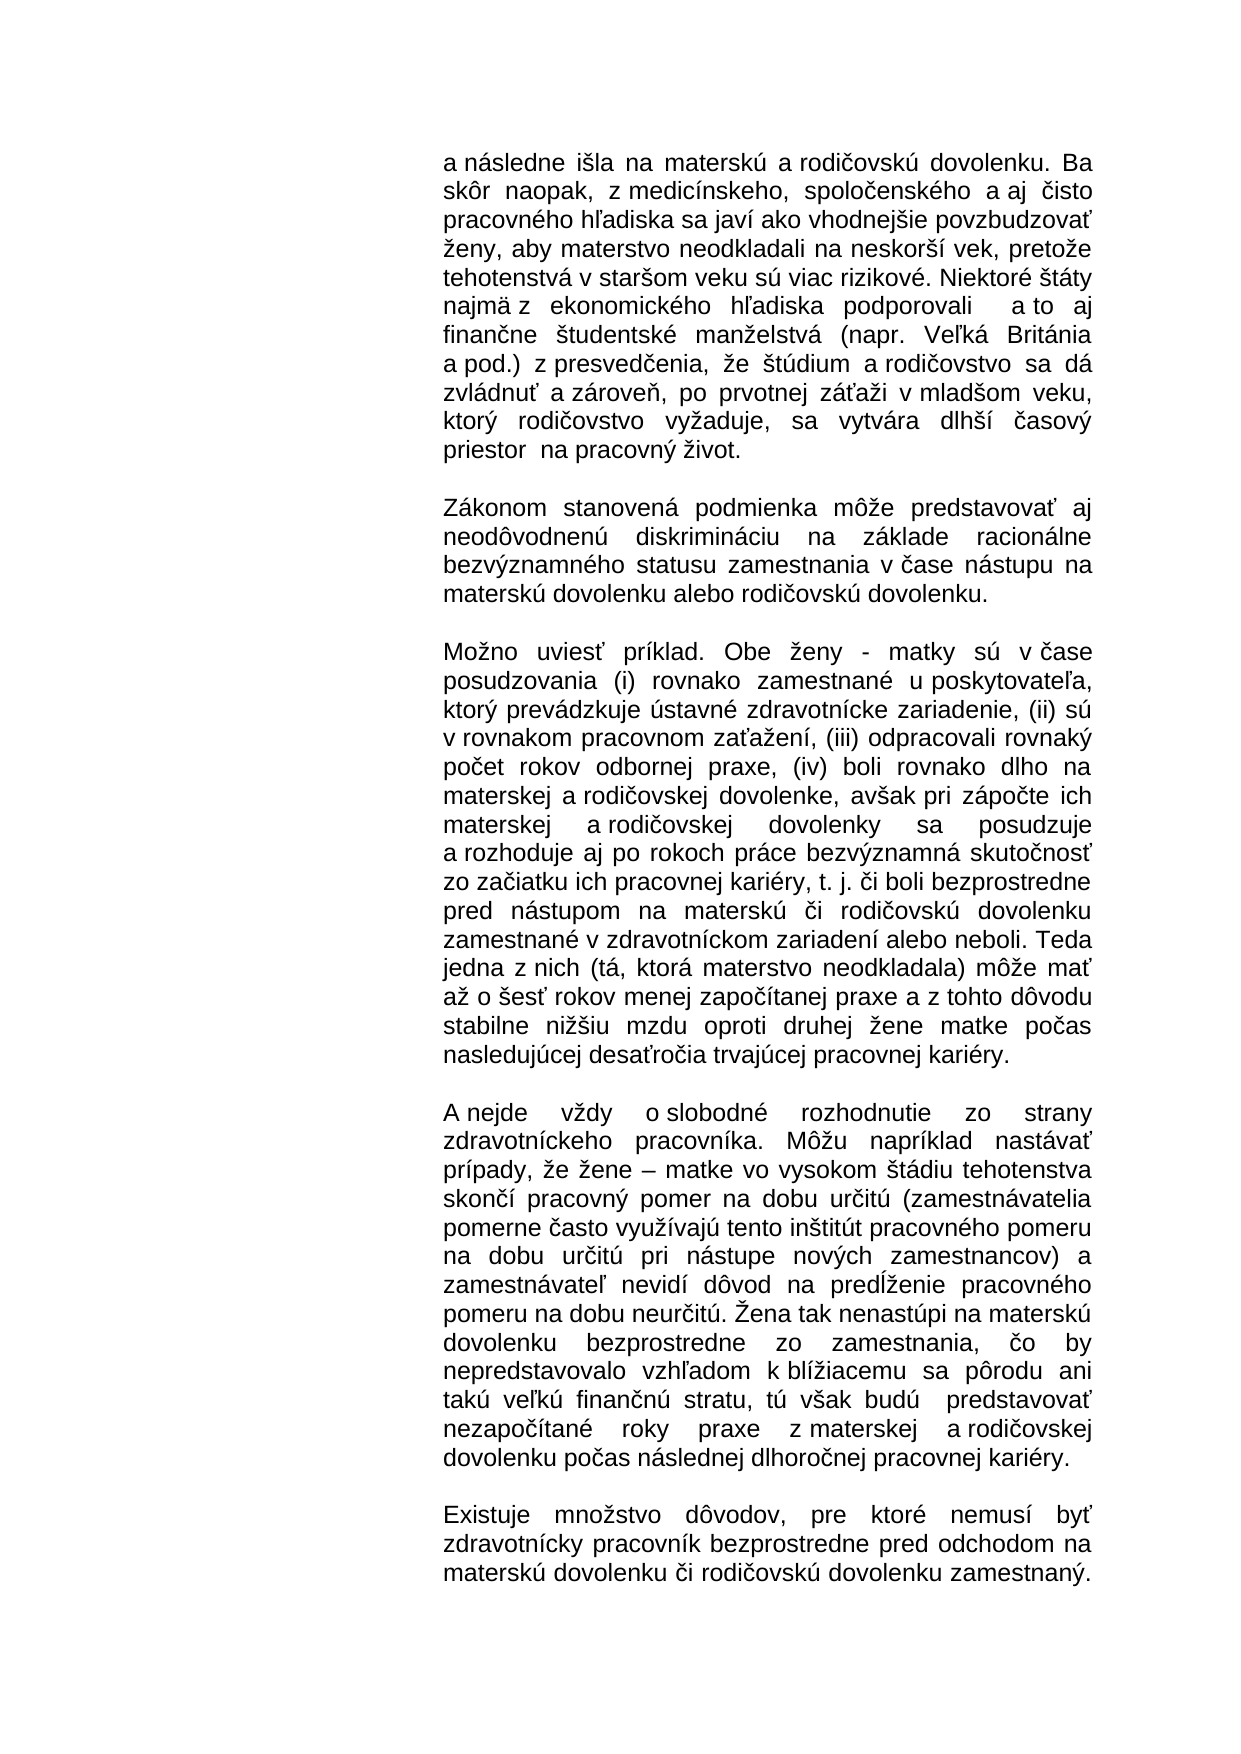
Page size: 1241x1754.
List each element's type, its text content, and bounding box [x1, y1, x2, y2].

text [443, 148, 1093, 464]
text Zákonom stanovená podmienka môže predstavovať aj neodôvodnenú diskrimináciu na základe racionálne bezvýznamného statusu zamestnania v čase nástupu na materskú dovolenku alebo rodičovskú dovolenku. [443, 493, 1093, 608]
text A nejde vždy o slobodné rozhodnutie zo strany zdravotníckeho pracovníka. Môžu napríklad nastávať prípady, že žene – matke vo vysokom štádiu tehotenstva skončí pracovný pomer na dobu určitú (zamestnávatelia pomerne často využívajú tento inštitút pracovného pomeru na dobu určitú pri nástupe nových zamestnancov) a zamestnávateľ nevidí dôvod na predĺženie pracovného pomeru na dobu neurčitú. Žena tak nenastúpi na materskú dovolenku bezprostredne zo zamestnania, čo by nepredstavovalo vzhľadom k blížiacemu sa pôrodu ani takú veľkú finančnú stratu, tú však budú predstavovať nezapočítané roky praxe z materskej a rodičovskej dovolenku počas následnej dlhoročnej pracovnej kariéry. [443, 1098, 1093, 1471]
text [443, 1501, 1093, 1587]
text Možno uviesť príklad. Obe ženy - matky sú v čase posudzovania (i) rovnako zamestnané u poskytovateľa, ktorý prevádzkuje ústavné zdravotnícke zariadenie, (ii) sú v rovnakom pracovnom zaťažení, (iii) odpracovali rovnaký počet rokov odbornej praxe, (iv) boli rovnako dlho na materskej a rodičovskej dovolenke, avšak pri zápočte ich materskej a rodičovskej dovolenky sa posudzuje a rozhoduje aj po rokoch práce bezvýznamná skutočnosť zo začiatku ich pracovnej kariéry, t. j. či boli bezprostredne pred nástupom na materskú či rodičovskú dovolenku zamestnané v zdravotníckom zariadení alebo neboli. Teda jedna z nich (tá, ktorá materstvo neodkladala) môže mať až o šesť rokov menej započítanej praxe a z tohto dôvodu stabilne nižšiu mzdu oproti druhej žene matke počas nasledujúcej desaťročia trvajúcej pracovnej kariéry. [443, 637, 1093, 1068]
